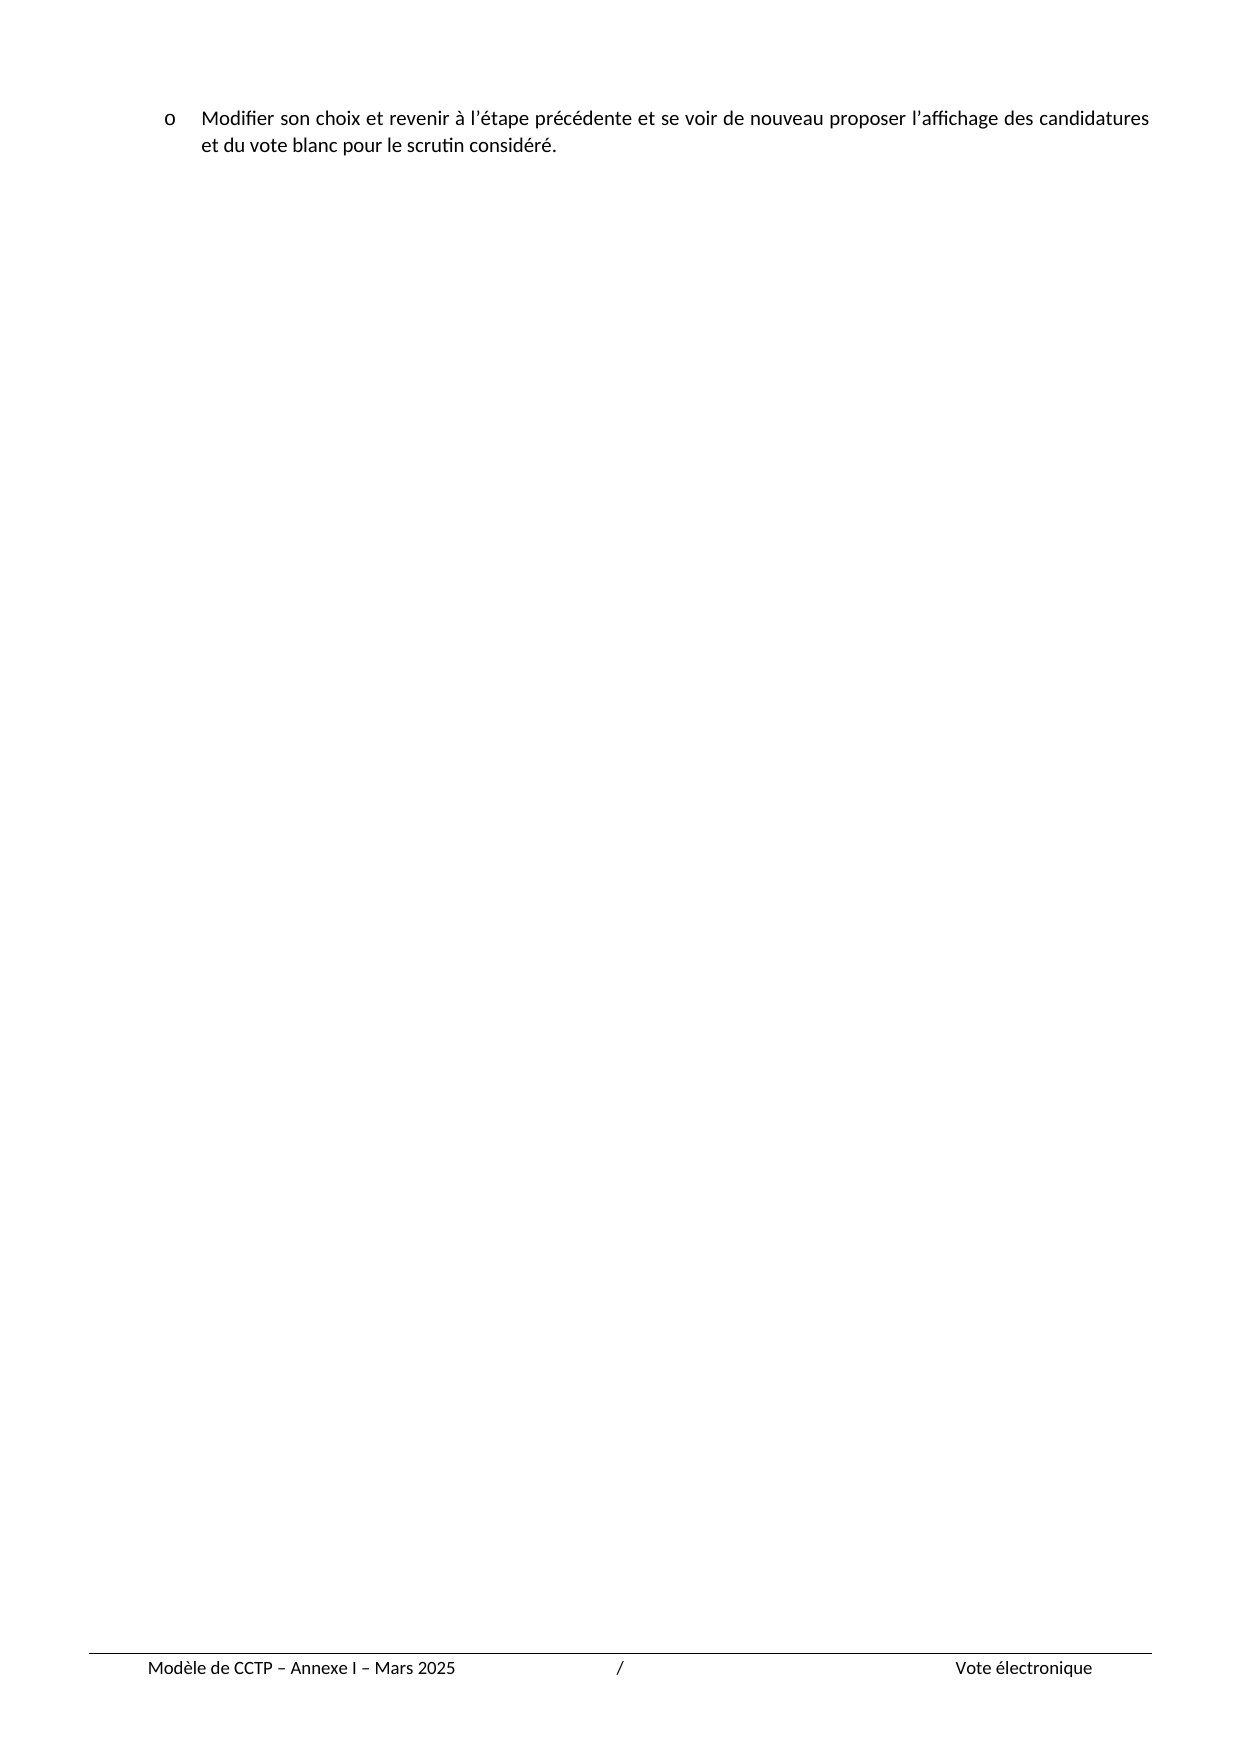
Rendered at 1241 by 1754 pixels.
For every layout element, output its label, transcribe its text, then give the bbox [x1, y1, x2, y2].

list Modifier son choix et revenir à l’étape précédente et se voir de nouveau proposer l’affichage des candidatures et du vote blanc pour le scrutin considéré. [164, 106, 1152, 157]
